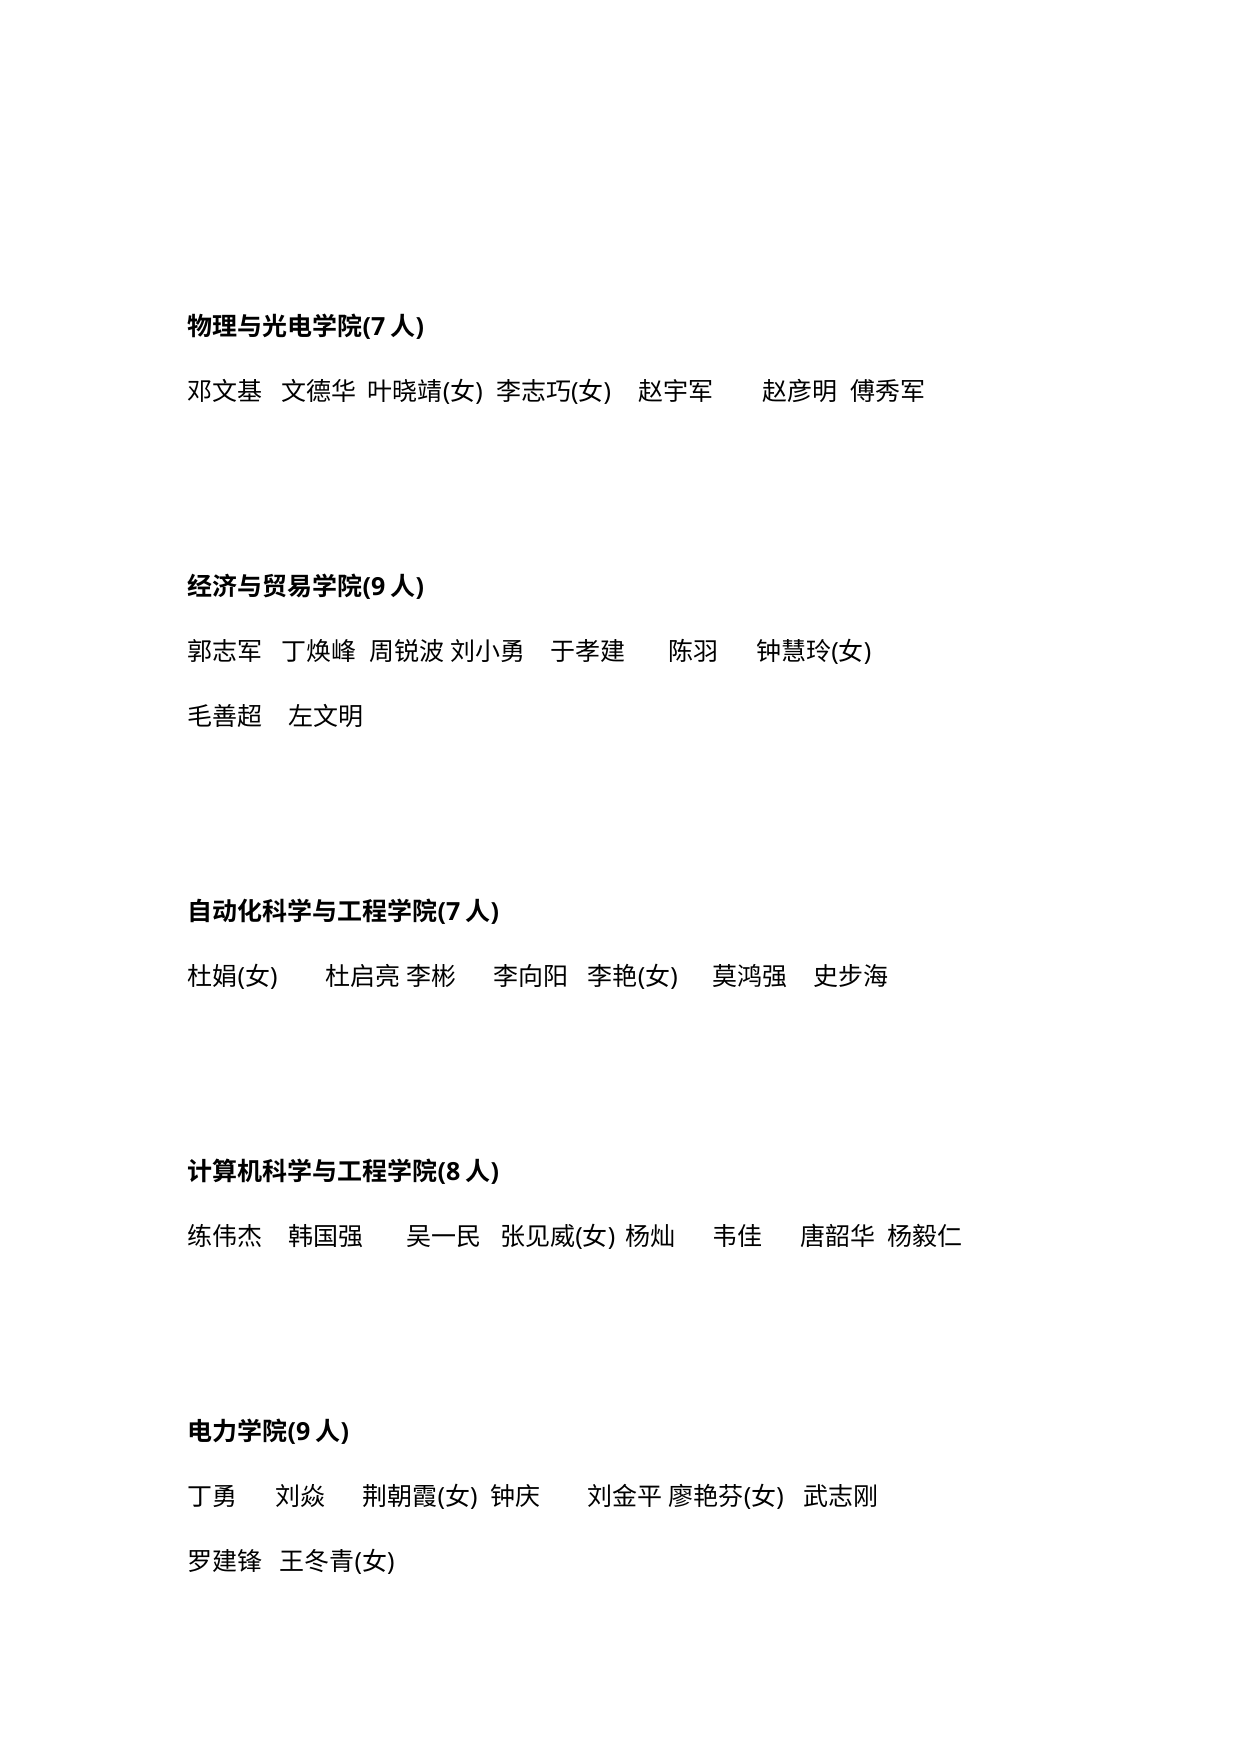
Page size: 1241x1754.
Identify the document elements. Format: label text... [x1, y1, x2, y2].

text 杜娟(女) 杜启亮 李彬 李向阳 李艳(女) 莫鸿强 史步海 [187, 942, 1053, 1007]
text 郭志军 丁焕峰 周锐波 刘小勇 于孝建 陈羽 钟慧玲(女) [187, 617, 1053, 682]
text 物理与光电学院(7人) [187, 292, 1053, 357]
text 罗建锋 王冬青(女) [187, 1527, 1053, 1592]
text 毛善超 左文明 [187, 682, 1053, 747]
text 练伟杰 韩国强 吴一民 张见威(女) 杨灿 韦佳 唐韶华 杨毅仁 [187, 1202, 1053, 1267]
text 自动化科学与工程学院(7人) [187, 877, 1053, 942]
text 电力学院(9人) [187, 1397, 1053, 1462]
text 邓文基 文德华 叶晓靖(女) 李志巧(女) 赵宇军 赵彦明 傅秀军 [187, 357, 1053, 422]
text 丁勇 刘焱 荆朝霞(女) 钟庆 刘金平 廖艳芬(女) 武志刚 [187, 1462, 1053, 1527]
text 经济与贸易学院(9人) [187, 552, 1053, 617]
text 计算机科学与工程学院(8人) [187, 1137, 1053, 1202]
